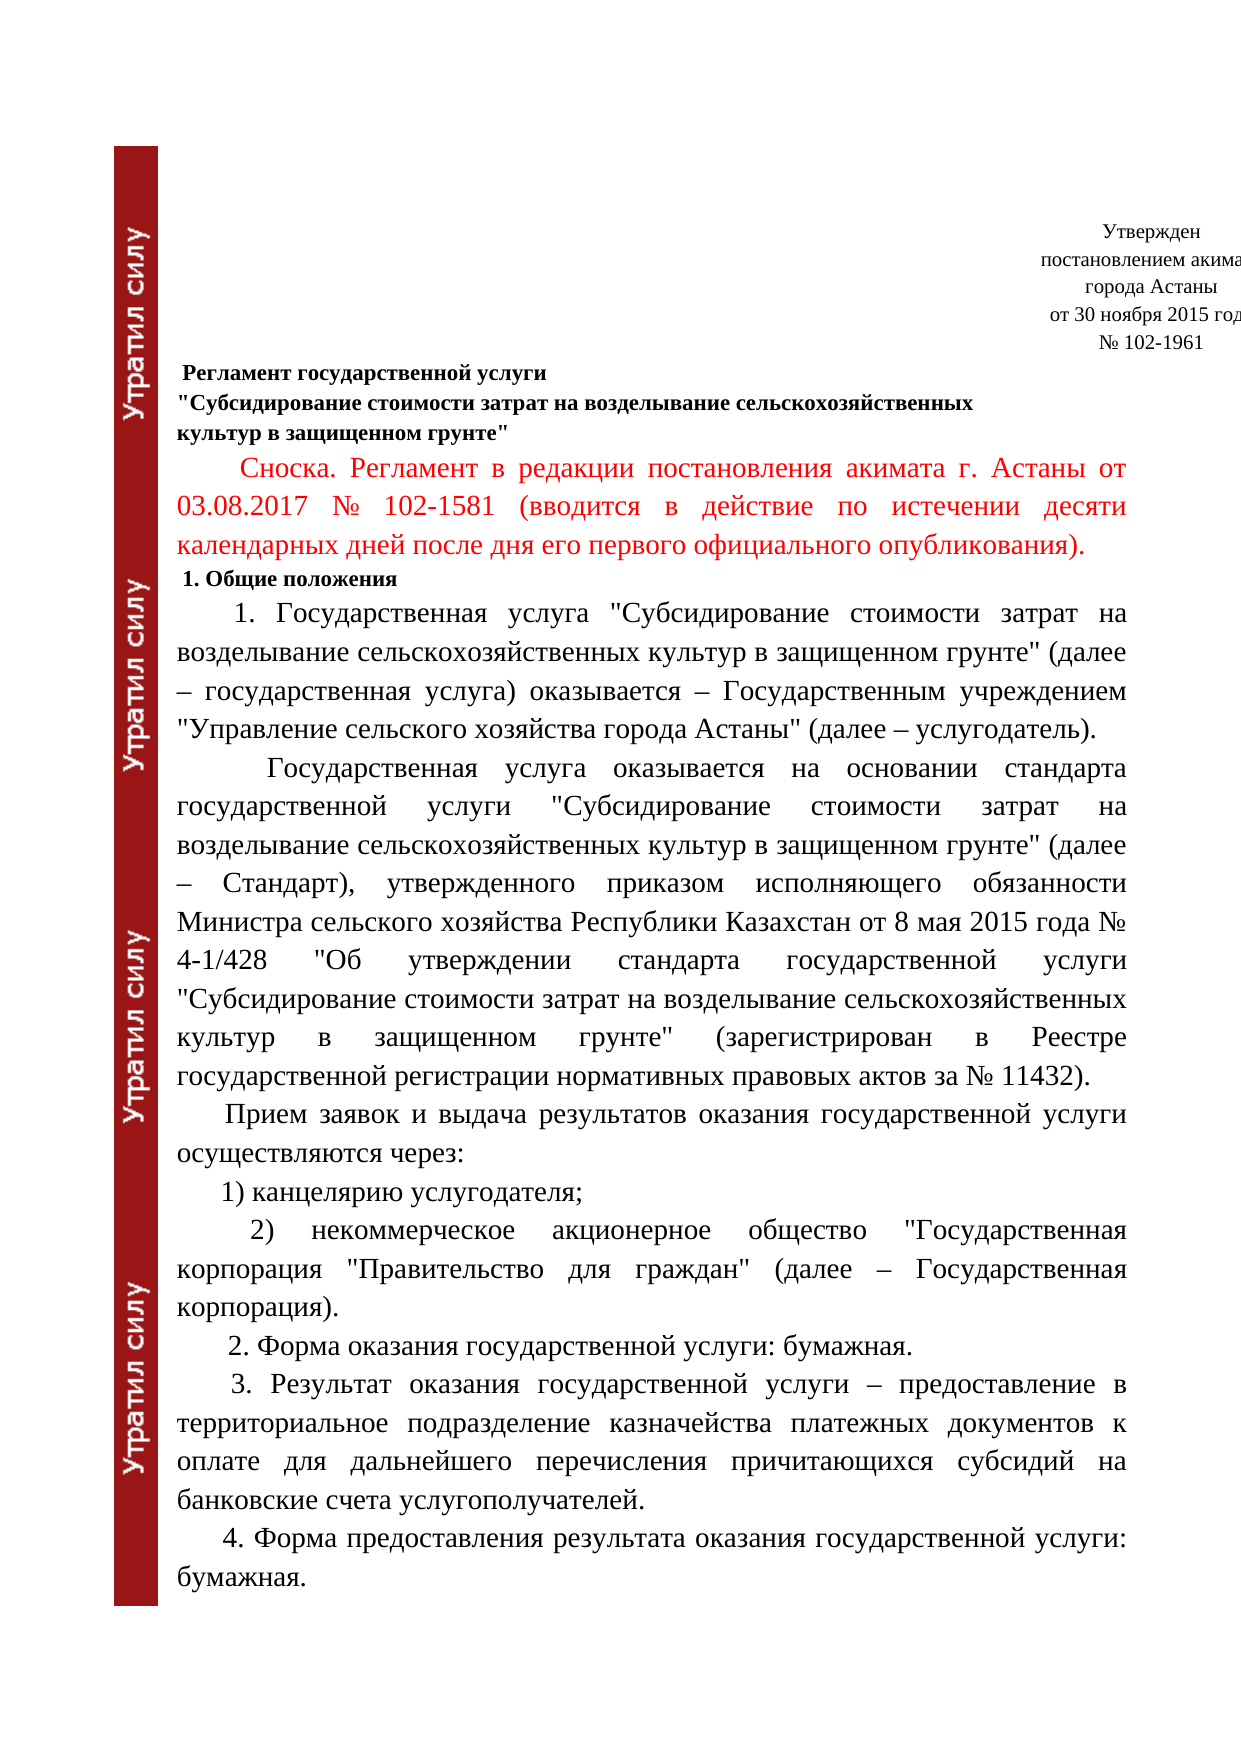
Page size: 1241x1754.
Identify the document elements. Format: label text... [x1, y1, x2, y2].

picture [114, 1207, 158, 1212]
picture [114, 1092, 158, 1097]
text 3. Результат оказания государственной услуги – предоставление в территориальное подразделение казначейства платежных документов к оплате для дальнейшего перечисления причитающихся субсидий на банковские счета услугополучателей. [112, 1366, 1128, 1516]
text 2) некоммерческое акционерное общество "Государственная корпорация "Правительство для граждан" (далее – Государственная корпорация). [112, 1212, 1128, 1323]
picture [114, 1593, 158, 1606]
picture [114, 745, 158, 750]
picture [114, 1323, 158, 1328]
text 1) канцелярию услугодателя; [112, 1174, 1128, 1207]
text 1. Общие положения [112, 565, 1128, 592]
picture [114, 146, 158, 218]
text Регламент государственной услуги "Субсидирование стоимости затрат на возделывание сельскохозяйственных культур в защищенном грунте" [112, 359, 1128, 446]
text Государственная услуга оказывается на основании стандарта государственной услуги "Субсидирование стоимости затрат на возделывание сельскохозяйственных культур в защищенном грунте" (далее – Стандарт), утвержденного приказом исполняющего обязанности Министра сельского хозяйства Республики Казахстан от 8 мая 2015 года № 4-1/428 "Об утверждении стандарта государственной услуги "Субсидирование стоимости затрат на возделывание сельскохозяйственных культур в защищенном грунте" (зарегистрирован в Реестре государственной регистрации нормативных правовых актов за № 11432). [112, 750, 1128, 1092]
picture [114, 592, 158, 596]
picture [114, 1361, 158, 1366]
text 1. Государственная услуга "Субсидирование стоимости затрат на возделывание сельскохозяйственных культур в защищенном грунте" (далее – государственная услуга) оказывается – Государственным учреждением "Управление сельского хозяйства города Астаны" (далее – услугодатель). [112, 596, 1128, 745]
picture [114, 560, 158, 565]
table_header Утвержден постановлением акимата города Астаны от 30 ноября 2015 года № 102-1961 [912, 218, 1240, 359]
text 2. Форма оказания государственной услуги: бумажная. [112, 1328, 1128, 1361]
text Прием заявок и выдача результатов оказания государственной услуги осуществляются через: [112, 1097, 1128, 1169]
picture [114, 446, 158, 450]
table_header [101, 218, 912, 359]
text 4. Форма предоставления результата оказания государственной услуги: бумажная. [112, 1521, 1128, 1593]
text Сноска. Регламент в редакции постановления акимата г. Астаны от 03.08.2017 № 102-1581 (вводится в действие по истечении десяти календарных дней после дня его первого официального опубликования). [112, 450, 1128, 560]
picture [114, 1516, 158, 1521]
picture [114, 1169, 158, 1174]
